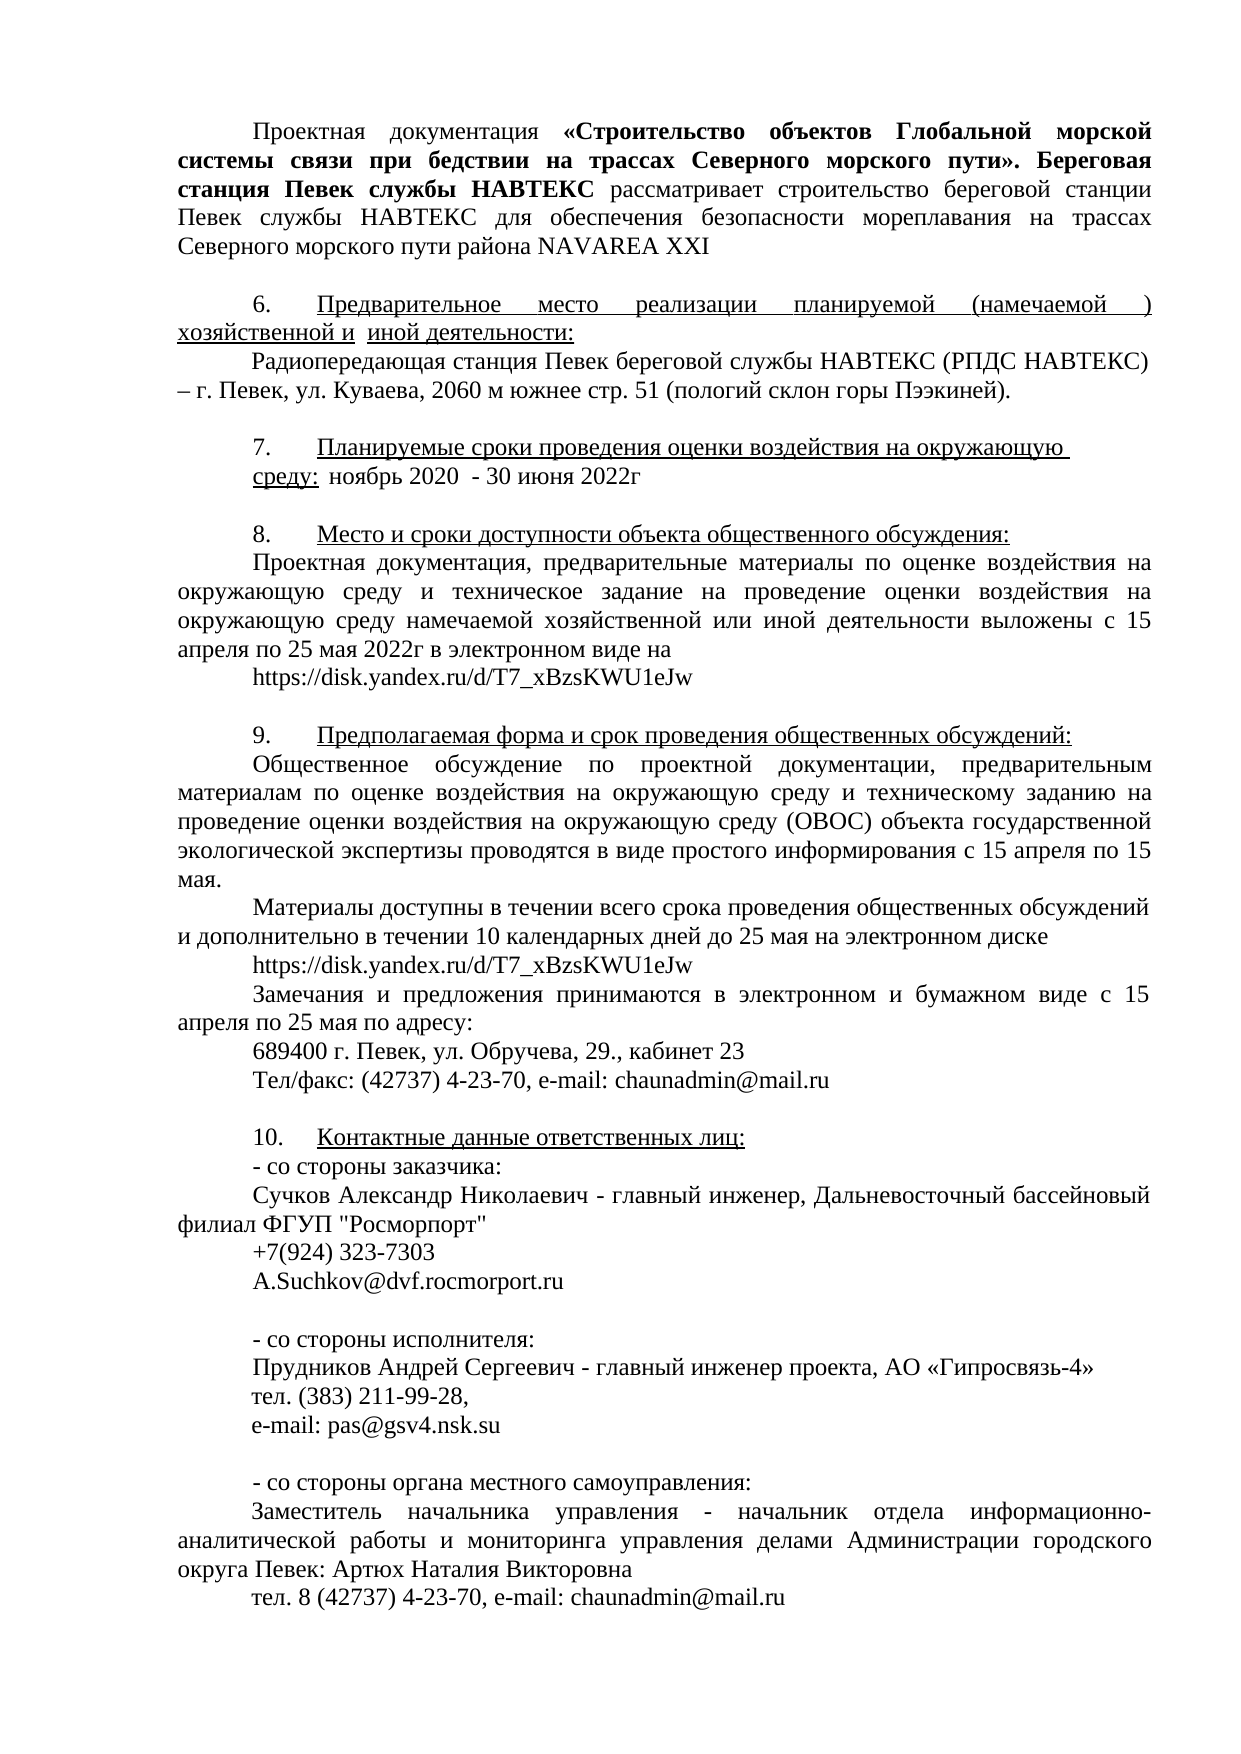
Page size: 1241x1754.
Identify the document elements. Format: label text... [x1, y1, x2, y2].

text апреля по 25 мая по адресу: [177, 1007, 1163, 1036]
list Контактные данные ответственных лиц: [252, 1122, 1163, 1151]
text тел. 8 (42737) 4-23-70, e-mail: chaunadmin@mail.ru [251, 1582, 1163, 1611]
text +7(924) 323-7303 [252, 1237, 1163, 1266]
text Замечания и предложения принимаются в электронном и бумажном виде с 15 [252, 979, 1163, 1007]
text Проектная документация «Строительство объектов Глобальной морской системы связи при бедствии на трассах Северного морского пути». Береговая станция Певек службы НАВТЕКС рассматривает строительство береговой станции Певек службы НАВТЕКС для обеспечения безопасности мореплавания на трассах Северного морского пути района NAVAREA XXI [177, 116, 1152, 260]
text https://disk.yandex.ru/d/T7_xBzsKWU1eJw [252, 950, 1163, 979]
text Сучков Александр Николаевич - главный инженер, Дальневосточный бассейновый филиал ФГУП "Росморпорт" [177, 1180, 1160, 1237]
text https://disk.yandex.ru/d/T7_xBzsKWU1eJw [252, 662, 1163, 691]
list со стороны исполнителя: [252, 1324, 1163, 1352]
list г. Певек, ул. Куваева, 2060 м южнее стр. 51 (пологий склон горы Пээкиней). [177, 375, 1163, 404]
text Проектная документация, предварительные материалы по оценке воздействия на окружающую среду и техническое задание на проведение оценки воздействия на окружающую среду намечаемой хозяйственной или иной деятельности выложены с 15 апреля по 25 мая 2022г в электронном виде на [177, 547, 1152, 662]
text e-mail: pas@gsv4.nsk.su [251, 1410, 1163, 1439]
text Прудников Андрей Сергеевич - главный инженер проекта, АО «Гипросвязь-4» тел. (383) 211-99-28, [251, 1352, 1133, 1410]
text Заместитель начальника управления - начальник отдела информационно- аналитической работы и мониторинга управления делами Администрации городского округа Певек: Артюх Наталия Викторовна [177, 1496, 1152, 1582]
text Материалы доступны в течении всего срока проведения общественных обсуждений и дополнительно в течении 10 календарных дней до 25 мая на электронном диске [177, 892, 1160, 950]
text A.Suchkov@dvf.rocmorport.ru [252, 1266, 1163, 1295]
text Общественное обсуждение по проектной документации, предварительным материалам по оценке воздействия на окружающую среду и техническому заданию на проведение оценки воздействия на окружающую среду (ОВОС) объекта государственной экологической экспертизы проводятся в виде простого информирования с 15 апреля по 15 мая. [177, 749, 1152, 892]
list Предварительное место реализации планируемой (намечаемой ) хозяйственной и иной деятельности: [177, 289, 1152, 346]
list со стороны заказчика: [252, 1151, 1163, 1180]
text 689400 г. Певек, ул. Обручева, 29., кабинет 23 [252, 1036, 1163, 1065]
list Предполагаемая форма и срок проведения общественных обсуждений: [252, 720, 1163, 749]
list со стороны органа местного самоуправления: [252, 1467, 1163, 1496]
text Радиопередающая станция Певек береговой службы НАВТЕКС (РПДС НАВТЕКС) [251, 346, 1163, 375]
list Место и сроки доступности объекта общественного обсуждения: [252, 519, 1163, 547]
text Тел/факс: (42737) 4-23-70, e-mail: chaunadmin@mail.ru [252, 1065, 1163, 1094]
list Планируемые сроки проведения оценки воздействия на окружающую среду: ноябрь 2020 - 30 июня 2022г [252, 432, 1094, 490]
